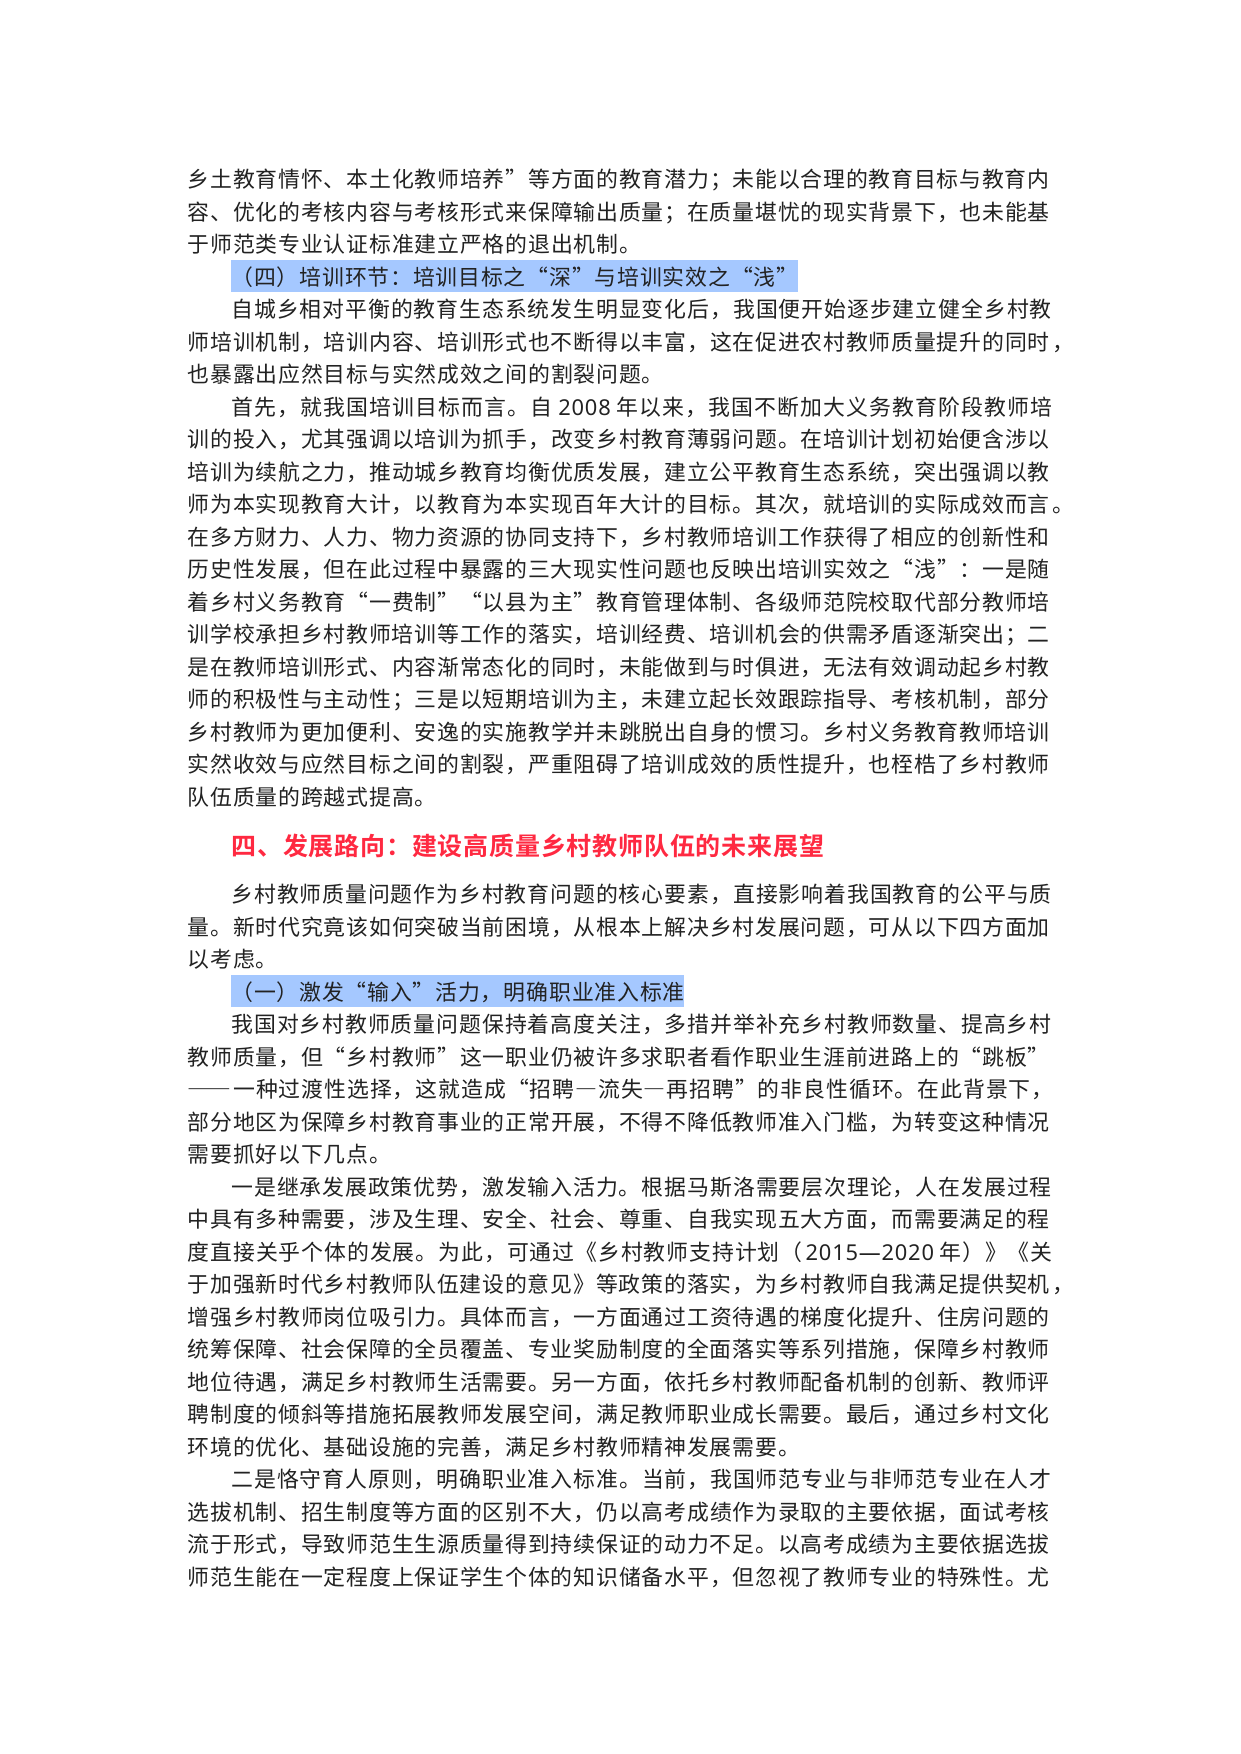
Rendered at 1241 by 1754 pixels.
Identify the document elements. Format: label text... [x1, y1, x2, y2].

text 四、发展路向：建设高质量乡村教师队伍的未来展望 [187, 812, 1053, 877]
text 我国对乡村教师质量问题保持着高度关注，多措并举补充乡村教师数量、提高乡村教师质量，但“乡村教师”这一职业仍被许多求职者看作职业生涯前进路上的“跳板”——一种过渡性选择，这就造成“招聘—流失—再招聘”的非良性循环。在此背景下，部分地区为保障乡村教育事业的正常开展，不得不降低教师准入门槛，为转变这种情况需要抓好以下几点。 [187, 1007, 1053, 1169]
text 自城乡相对平衡的教育生态系统发生明显变化后，我国便开始逐步建立健全乡村教师培训机制，培训内容、培训形式也不断得以丰富，这在促进农村教师质量提升的同时，也暴露出应然目标与实然成效之间的割裂问题。 [187, 292, 1053, 389]
text 首先，就我国培训目标而言。自2008年以来，我国不断加大义务教育阶段教师培训的投入，尤其强调以培训为抓手，改变乡村教育薄弱问题。在培训计划初始便含涉以培训为续航之力，推动城乡教育均衡优质发展，建立公平教育生态系统，突出强调以教师为本实现教育大计，以教育为本实现百年大计的目标。其次，就培训的实际成效而言。在多方财力、人力、物力资源的协同支持下，乡村教师培训工作获得了相应的创新性和历史性发展，但在此过程中暴露的三大现实性问题也反映出培训实效之“浅”：一是随着乡村义务教育“一费制”“以县为主”教育管理体制、各级师范院校取代部分教师培训学校承担乡村教师培训等工作的落实，培训经费、培训机会的供需矛盾逐渐突出；二是在教师培训形式、内容渐常态化的同时，未能做到与时俱进，无法有效调动起乡村教师的积极性与主动性；三是以短期培训为主，未建立起长效跟踪指导、考核机制，部分乡村教师为更加便利、安逸的实施教学并未跳脱出自身的惯习。乡村义务教育教师培训实然收效与应然目标之间的割裂，严重阻碍了培训成效的质性提升，也桎梏了乡村教师队伍质量的跨越式提高。 [187, 389, 1053, 812]
text 一是继承发展政策优势，激发输入活力。根据马斯洛需要层次理论，人在发展过程中具有多种需要，涉及生理、安全、社会、尊重、自我实现五大方面，而需要满足的程度直接关乎个体的发展。为此，可通过《乡村教师支持计划（2015—2020年）》《关于加强新时代乡村教师队伍建设的意见》等政策的落实，为乡村教师自我满足提供契机，增强乡村教师岗位吸引力。具体而言，一方面通过工资待遇的梯度化提升、住房问题的统筹保障、社会保障的全员覆盖、专业奖励制度的全面落实等系列措施，保障乡村教师地位待遇，满足乡村教师生活需要。另一方面，依托乡村教师配备机制的创新、教师评聘制度的倾斜等措施拓展教师发展空间，满足教师职业成长需要。最后，通过乡村文化环境的优化、基础设施的完善，满足乡村教师精神发展需要。 [187, 1169, 1053, 1462]
text （四）培训环节：培训目标之“深”与培训实效之“浅” [187, 259, 1053, 292]
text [187, 1462, 1053, 1592]
text 乡村教师质量问题作为乡村教育问题的核心要素，直接影响着我国教育的公平与质量。新时代究竟该如何突破当前困境，从根本上解决乡村发展问题，可从以下四方面加以考虑。 [187, 877, 1053, 974]
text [187, 162, 1053, 259]
text （一）激发“输入”活力，明确职业准入标准 [187, 974, 1053, 1007]
